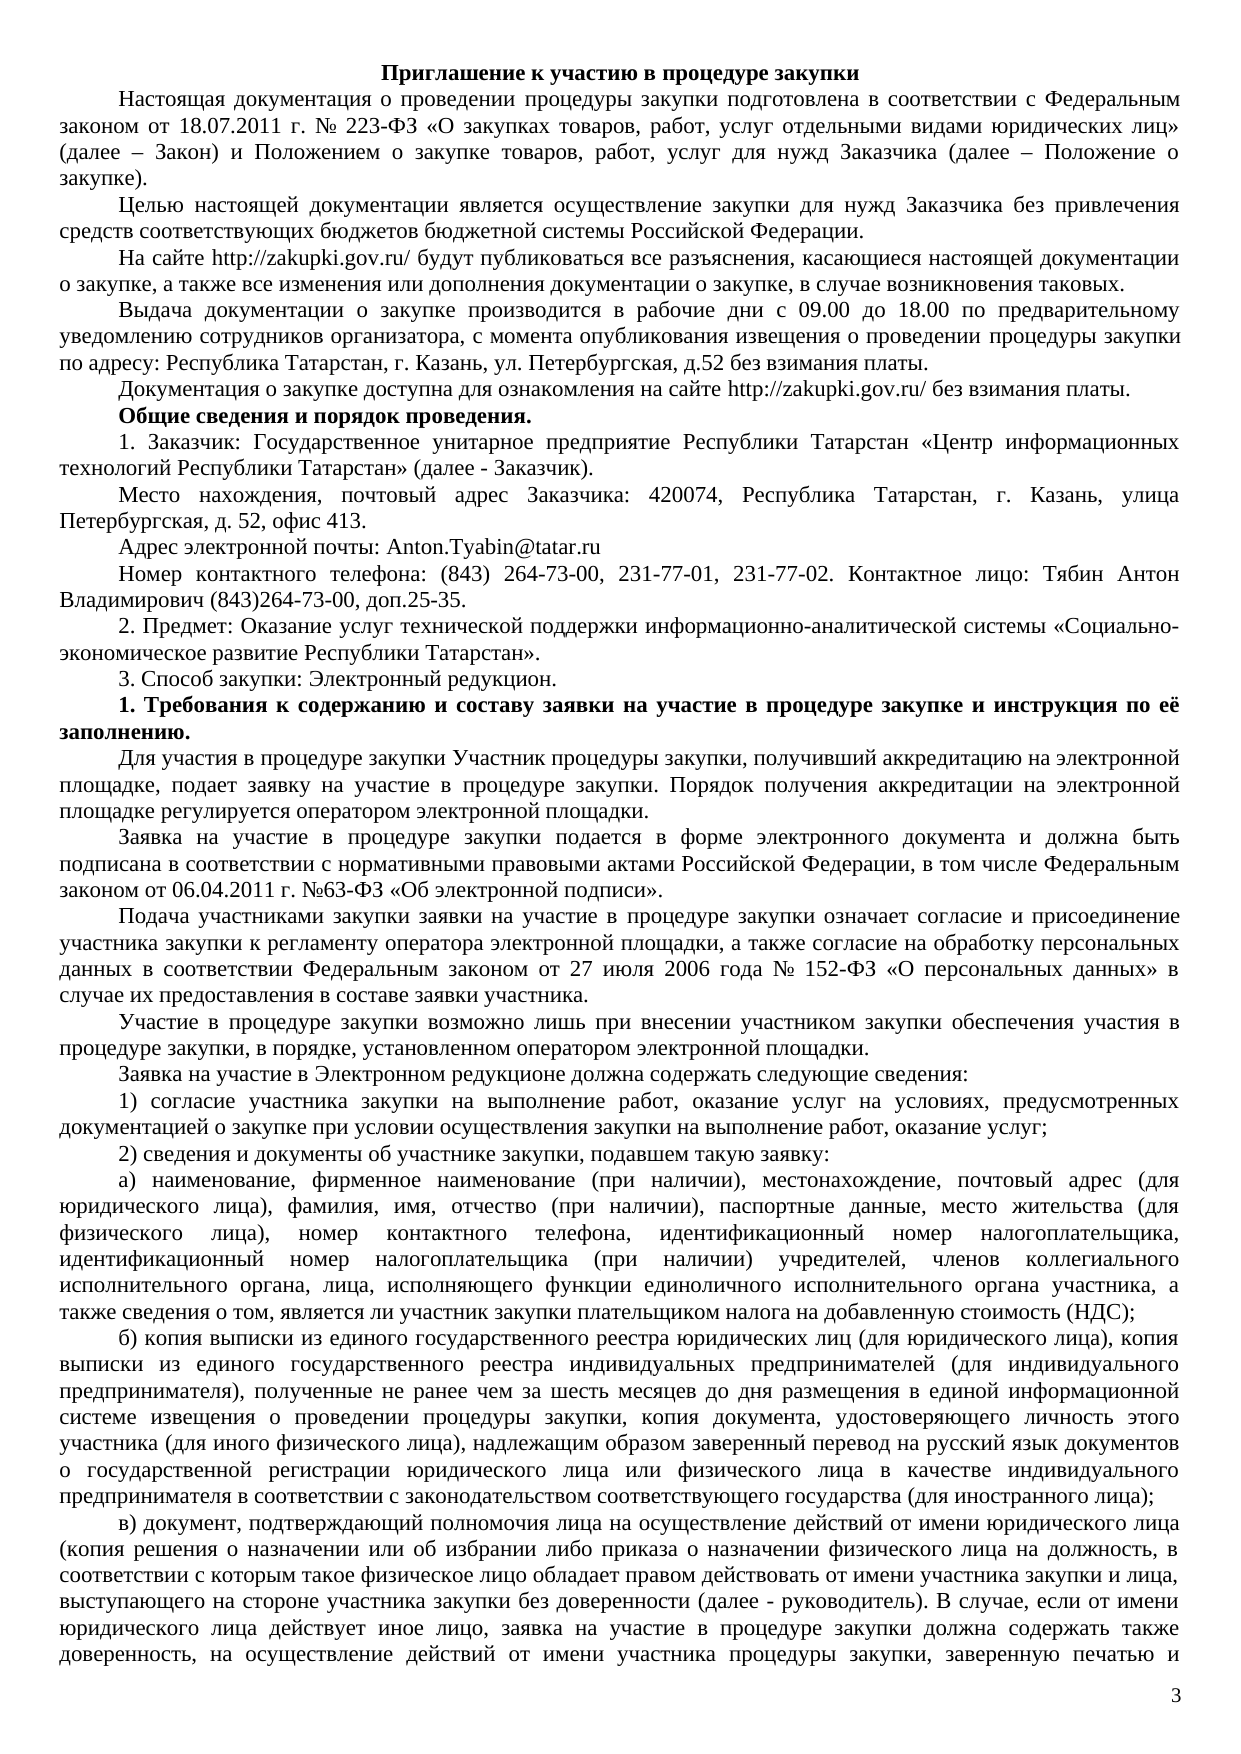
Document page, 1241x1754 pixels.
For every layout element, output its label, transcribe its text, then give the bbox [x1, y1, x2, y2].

text Адрес электронной почты: Anton.Tyabin@tatar.ru [59, 533, 1181, 560]
text 1. Заказчик: Государственное унитарное предприятие Республики Татарстан «Центр информационных технологий Республики Татарстан» (далее - Заказчик). [59, 428, 1181, 481]
text Заявка на участие в процедуре закупки подается в форме электронного документа и должна быть подписана в соответствии с нормативными правовыми актами Российской Федерации, в том числе Федеральным законом от 06.04.2011 г. №63-ФЗ «Об электронной подписи». [59, 823, 1181, 902]
text а) наименование, фирменное наименование (при наличии), местонахождение, почтовый адрес (для юридического лица), фамилия, имя, отчество (при наличии), паспортные данные, место жительства (для физического лица), номер контактного телефона, идентификационный номер налогоплательщика, идентификационный номер налогоплательщика (при наличии) учредителей, членов коллегиального исполнительного органа, лица, исполняющего функции единоличного исполнительного органа участника, а также сведения о том, является ли участник закупки плательщиком налога на добавленную стоимость (НДС); [59, 1166, 1181, 1324]
text б) копия выписки из единого государственного реестра юридических лиц (для юридического лица), копия выписки из единого государственного реестра индивидуальных предпринимателей (для индивидуального предпринимателя), полученные не ранее чем за шесть месяцев до дня размещения в единой информационной системе извещения о проведении процедуры закупки, копия документа, удостоверяющего личность этого участника (для иного физического лица), надлежащим образом заверенный перевод на русский язык документов о государственной регистрации юридического лица или физического лица в качестве индивидуального предпринимателя в соответствии с законодательством соответствующего государства (для иностранного лица); [59, 1324, 1181, 1508]
text Документация о закупке доступна для ознакомления на сайте http://zakupki.gov.ru/ без взимания платы. [59, 375, 1181, 402]
text На сайте http://zakupki.gov.ru/ будут публиковаться все разъяснения, касающиеся настоящей документации о закупке, а также все изменения или дополнения документации о закупке, в случае возникновения таковых. [59, 243, 1181, 296]
text Заявка на участие в Электронном редукционе должна содержать следующие сведения: [59, 1061, 1181, 1087]
text Место нахождения, почтовый адрес Заказчика: 420074, Республика Татарстан, г. Казань, улица Петербургская, д. 52, офис 413. [59, 481, 1181, 533]
text Выдача документации о закупке производится в рабочие дни с 09.00 до 18.00 по предварительному уведомлению сотрудников организатора, с момента опубликования извещения о проведении процедуры закупки по адресу: Республика Татарстан, г. Казань, ул. Петербургская, д.52 без взимания платы. [59, 296, 1181, 375]
text 1) согласие участника закупки на выполнение работ, оказание услуг на условиях, предусмотренных документацией о закупке при условии осуществления закупки на выполнение работ, оказание услуг; [59, 1087, 1181, 1139]
text 3. Способ закупки: Электронный редукцион. [59, 665, 1181, 692]
text Подача участниками закупки заявки на участие в процедуре закупки означает согласие и присоединение участника закупки к регламенту оператора электронной площадки, а также согласие на обработку персональных данных в соответствии Федеральным законом от 27 июля 2006 года № 152-ФЗ «О персональных данных» в случае их предоставления в составе заявки участника. [59, 902, 1181, 1008]
text Целью настоящей документации является осуществление закупки для нужд Заказчика без привлечения средств соответствующих бюджетов бюджетной системы Российской Федерации. [59, 191, 1181, 243]
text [59, 1508, 1181, 1667]
text 1. Требования к содержанию и составу заявки на участие в процедуре закупке и инструкция по её заполнению. [59, 692, 1181, 744]
text Настоящая документация о проведении процедуры закупки подготовлена в соответствии с Федеральным законом от 18.07.2011 г. № 223-ФЗ «О закупках товаров, работ, услуг отдельными видами юридических лиц» (далее – Закон) и Положением о закупке товаров, работ, услуг для нужд Заказчика (далее – Положение о закупке). [59, 85, 1181, 191]
text 2) сведения и документы об участнике закупки, подавшем такую заявку: [59, 1139, 1181, 1166]
text 2. Предмет: Оказание услуг технической поддержки информационно-аналитической системы «Социально-экономическое развитие Республики Татарстан». [59, 612, 1181, 665]
text Приглашение к участию в процедуре закупки [59, 59, 1181, 85]
text Общие сведения и порядок проведения. [59, 402, 1181, 428]
text Номер контактного телефона: (843) 264-73-00, 231-77-01, 231-77-02. Контактное лицо: Тябин Антон Владимирович (843)264-73-00, доп.25-35. [59, 560, 1181, 612]
text Для участия в процедуре закупки Участник процедуры закупки, получивший аккредитацию на электронной площадке, подает заявку на участие в процедуре закупки. Порядок получения аккредитации на электронной площадке регулируется оператором электронной площадки. [59, 744, 1181, 823]
text Участие в процедуре закупки возможно лишь при внесении участником закупки обеспечения участия в процедуре закупки, в порядке, установленном оператором электронной площадки. [59, 1008, 1181, 1061]
